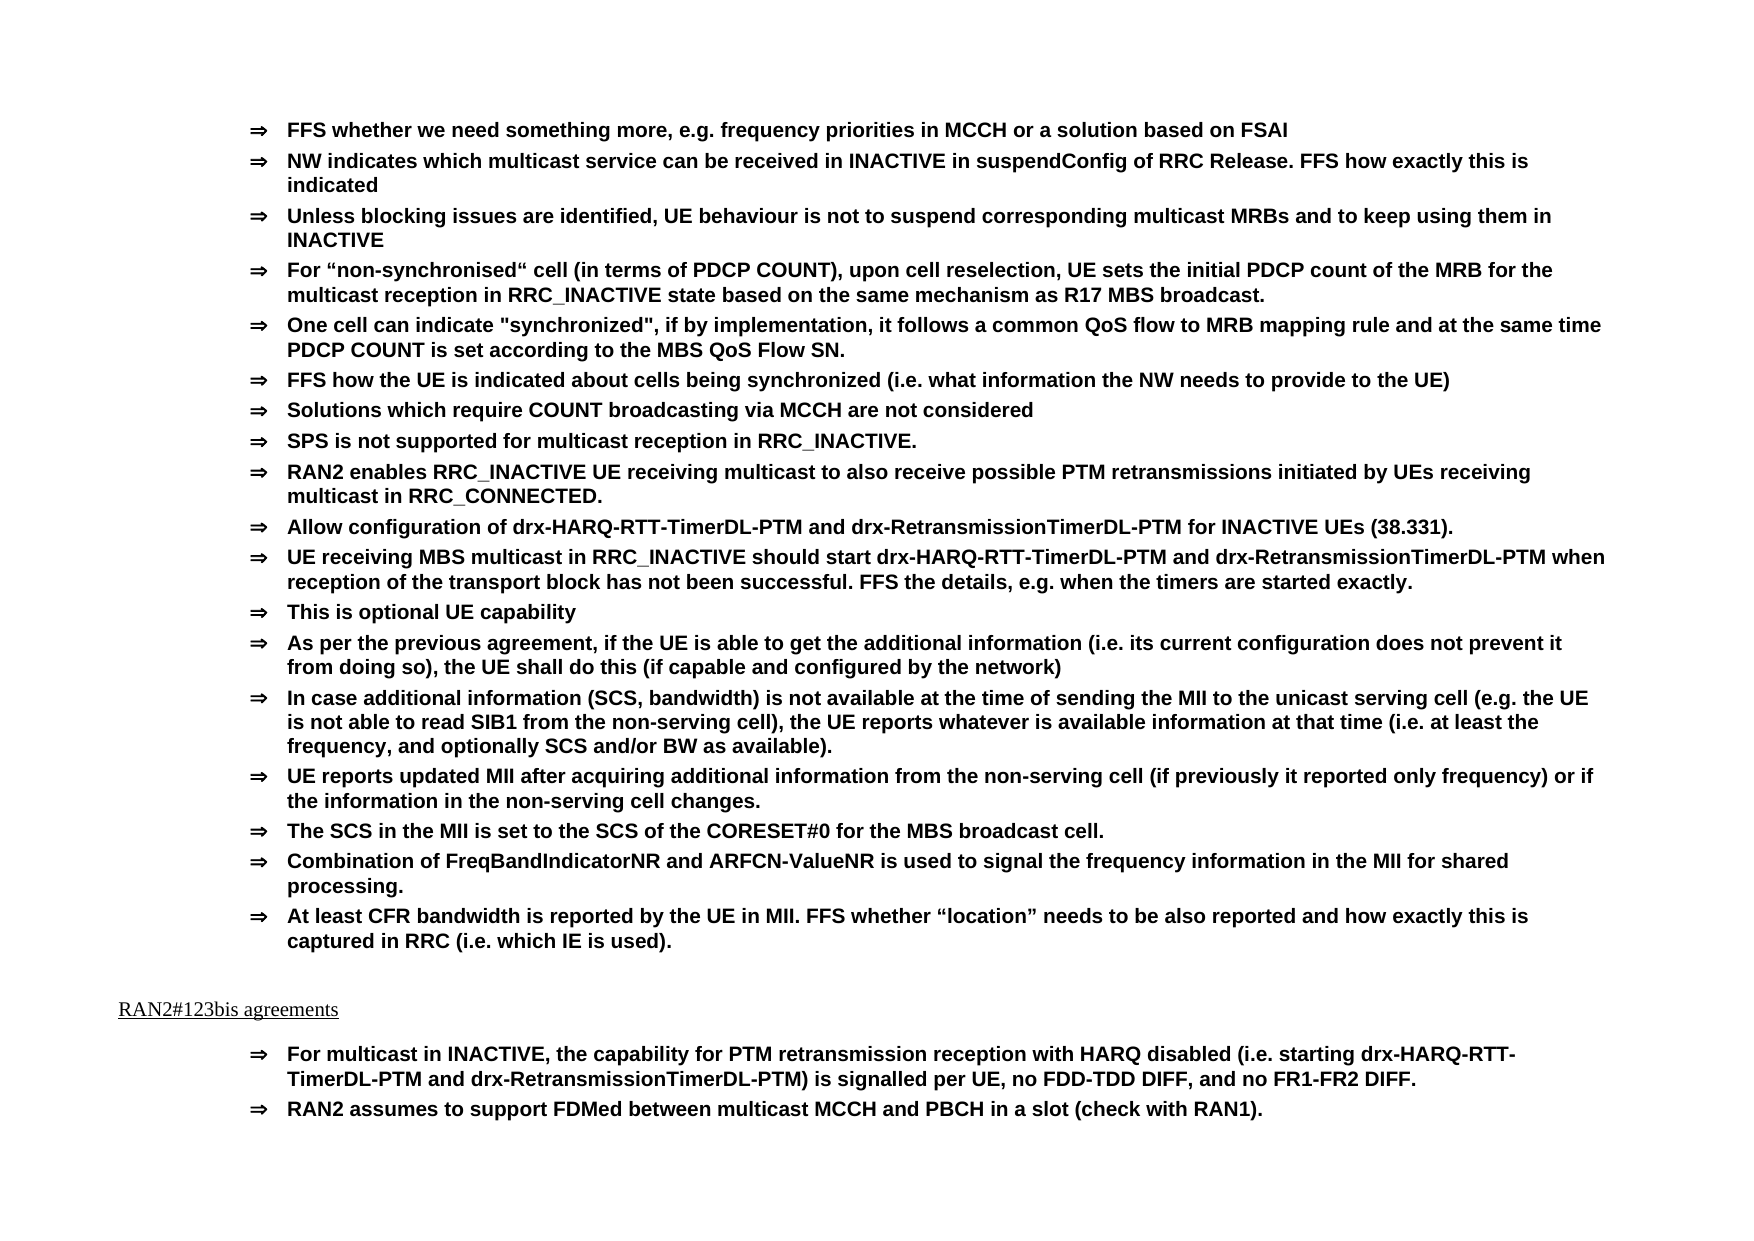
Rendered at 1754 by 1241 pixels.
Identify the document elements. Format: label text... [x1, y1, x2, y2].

text Allow configuration of drx-HARQ-RTT-TimerDL-PTM and drx-RetransmissionTimerDL-PTM for INACTIVE UEs (38.331). [249, 514, 1606, 539]
text FFS whether we need something more, e.g. frequency priorities in MCCH or a solution based on FSAI [249, 118, 1606, 143]
text The SCS in the MII is set to the SCS of the CORESET#0 for the MBS broadcast cell. [249, 819, 1606, 843]
text UE reports updated MII after acquiring additional information from the non-serving cell (if previously it reported only frequency) or if the information in the non-serving cell changes. [249, 764, 1606, 812]
text As per the previous agreement, if the UE is able to get the additional information (i.e. its current configuration does not prevent it from doing so), the UE shall do this (if capable and configured by the network) [249, 631, 1606, 679]
text RAN2 assumes to support FDMed between multicast MCCH and PBCH in a slot (check with RAN1). [249, 1097, 1606, 1121]
text In case additional information (SCS, bandwidth) is not available at the time of sending the MII to the unicast serving cell (e.g. the UE is not able to read SIB1 from the non-serving cell), the UE reports whatever is available information at that time (i.e. at least the frequency, and optionally SCS and/or BW as available). [249, 685, 1606, 758]
text SPS is not supported for multicast reception in RRC_INACTIVE. [249, 429, 1606, 453]
text One cell can indicate "synchronized", if by implementation, it follows a common QoS flow to MRB mapping rule and at the same time PDCP COUNT is set according to the MBS QoS Flow SN. [249, 313, 1606, 361]
text This is optional UE capability [249, 600, 1606, 624]
text FFS how the UE is indicated about cells being synchronized (i.e. what information the NW needs to provide to the UE) [249, 368, 1606, 392]
text At least CFR bandwidth is reported by the UE in MII. FFS whether “location” needs to be also reported and how exactly this is captured in RRC (i.e. which IE is used). [249, 904, 1606, 952]
text RAN2 enables RRC_INACTIVE UE receiving multicast to also receive possible PTM retransmissions initiated by UEs receiving multicast in RRC_CONNECTED. [249, 460, 1606, 508]
text For multicast in INACTIVE, the capability for PTM retransmission reception with HARQ disabled (i.e. starting drx-HARQ-RTT-TimerDL-PTM and drx-RetransmissionTimerDL-PTM) is signalled per UE, no FDD-TDD DIFF, and no FR1-FR2 DIFF. [249, 1042, 1606, 1090]
text Combination of FreqBandIndicatorNR and ARFCN-ValueNR is used to signal the frequency information in the MII for shared processing. [249, 849, 1606, 898]
text For “non-synchronised“ cell (in terms of PDCP COUNT), upon cell reselection, UE sets the initial PDCP count of the MRB for the multicast reception in RRC_INACTIVE state based on the same mechanism as R17 MBS broadcast. [249, 258, 1606, 307]
text Unless blocking issues are identified, UE behaviour is not to suspend corresponding multicast MRBs and to keep using them in INACTIVE [249, 203, 1606, 252]
text RAN2#123bis agreements [118, 997, 1606, 1021]
text Solutions which require COUNT broadcasting via MCCH are not considered [249, 398, 1606, 423]
text NW indicates which multicast service can be received in INACTIVE in suspendConfig of RRC Release. FFS how exactly this is indicated [249, 149, 1606, 197]
text UE receiving MBS multicast in RRC_INACTIVE should start drx-HARQ-RTT-TimerDL-PTM and drx-RetransmissionTimerDL-PTM when reception of the transport block has not been successful. FFS the details, e.g. when the timers are started exactly. [249, 545, 1606, 594]
